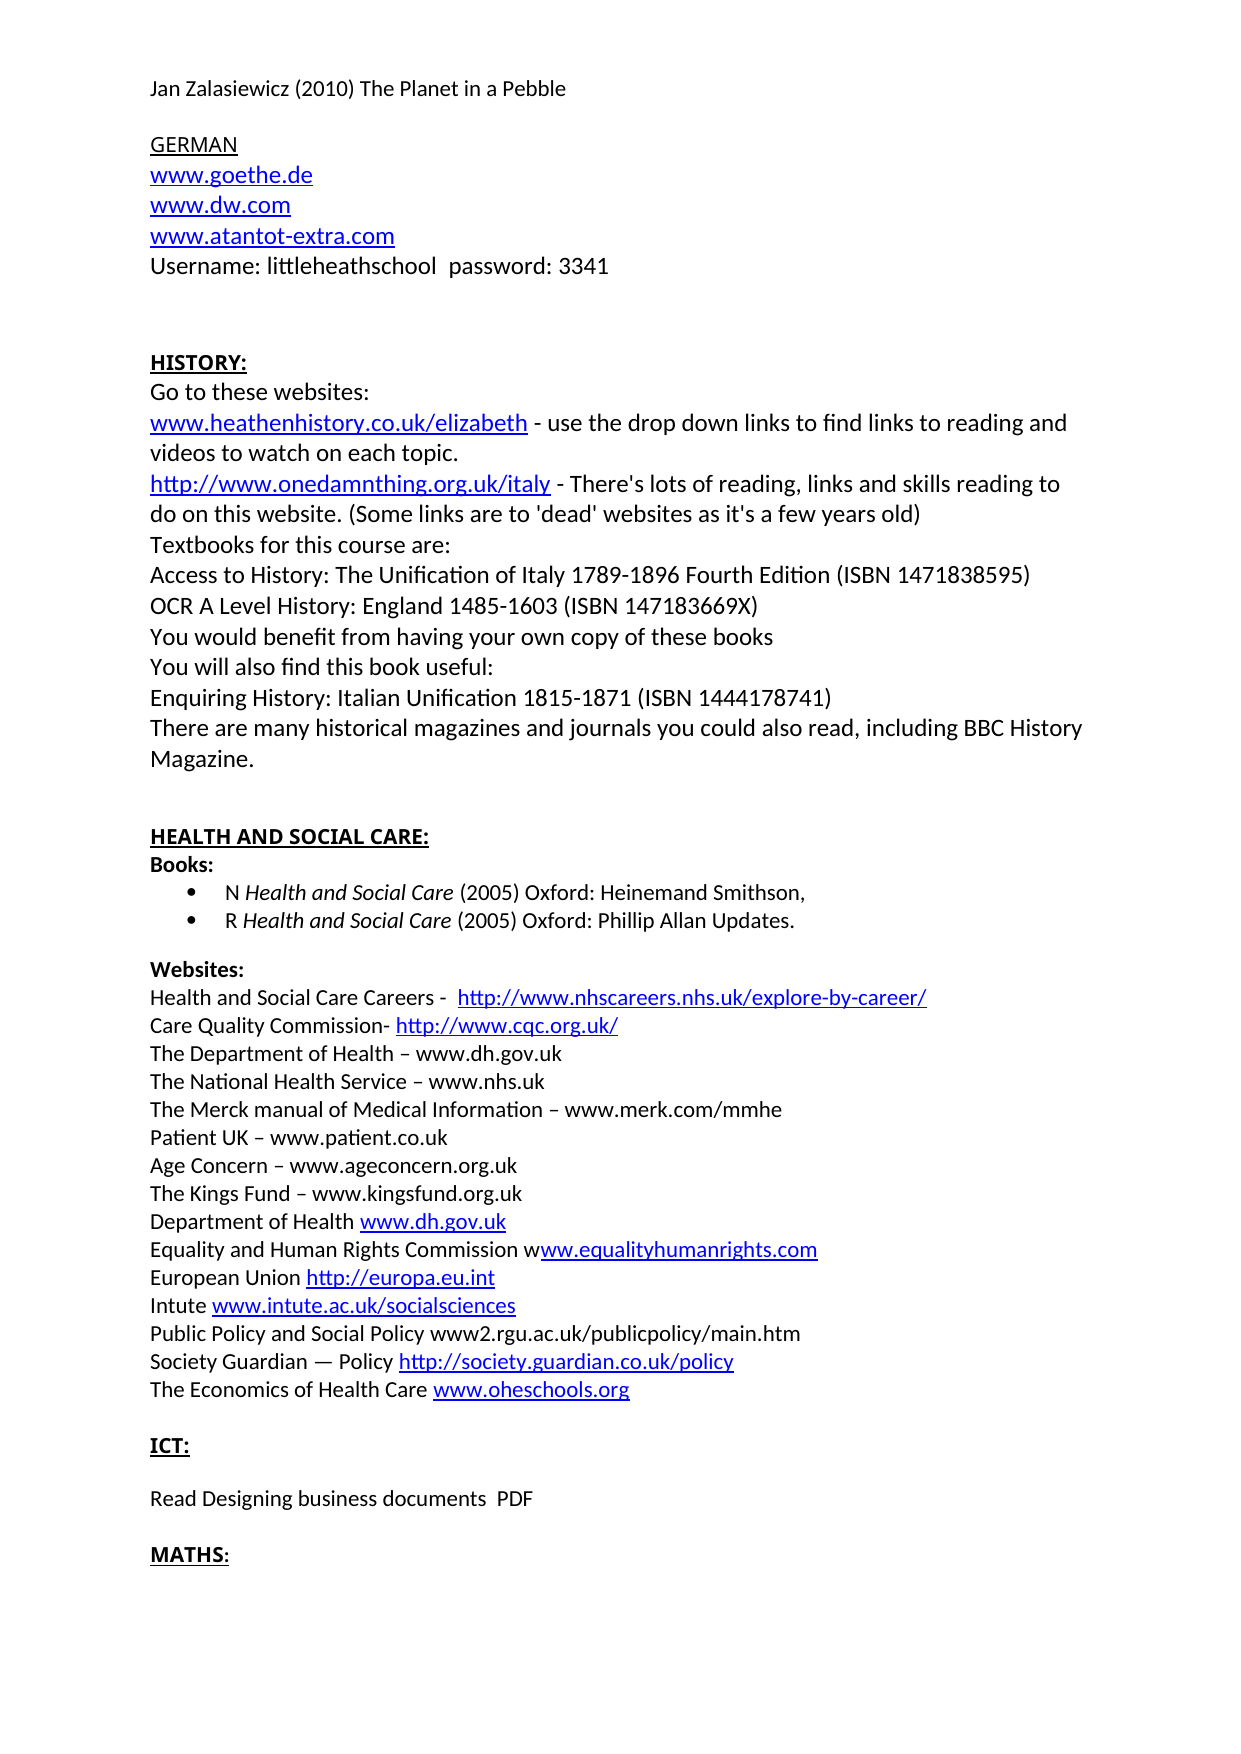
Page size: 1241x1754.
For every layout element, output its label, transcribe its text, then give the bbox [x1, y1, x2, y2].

text GERMAN [150, 130, 1090, 159]
text http://www.onedamnthing.org.uk/italy - There's lots of reading, links and skills reading to do on this website. (Some links are to 'dead' websites as it's a few years old) [150, 468, 1090, 529]
text Department of Health www.dh.gov.uk [150, 1207, 1090, 1235]
text Care Quality Commission- http://www.cqc.org.uk/ [150, 1011, 1090, 1039]
text Username: littleheathschool password: 3341 [150, 250, 1090, 281]
list N Health and Social Care (2005) Oxford: Heinemand Smithson, [187, 878, 1090, 906]
text Enquiring History: Italian Unification 1815-1871 (ISBN 1444178741) [150, 682, 1090, 712]
text Intute www.intute.ac.uk/socialsciences [150, 1291, 1090, 1319]
text The Kings Fund – www.kingsfund.org.uk [150, 1179, 1090, 1207]
text You will also find this book useful: [150, 651, 1090, 682]
text European Union http://europa.eu.int [150, 1263, 1090, 1291]
text www.dw.com [150, 189, 1090, 220]
text www.atantot-extra.com [150, 220, 1090, 250]
text ICT: [150, 1431, 1090, 1459]
text Equality and Human Rights Commission www.equalityhumanrights.com [150, 1235, 1090, 1263]
text Health and Social Care Careers - http://www.nhscareers.nhs.uk/explore-by-career/ [150, 983, 1090, 1011]
text Patient UK – www.patient.co.uk [150, 1123, 1090, 1151]
text The National Health Service – www.nhs.uk [150, 1067, 1090, 1095]
list R Health and Social Care (2005) Oxford: Phillip Allan Updates. [187, 906, 1090, 934]
text MATHS: [150, 1541, 1090, 1569]
text Go to these websites: [150, 376, 1090, 407]
text The Economics of Health Care www.oheschools.org [150, 1375, 1090, 1403]
text You would benefit from having your own copy of these books [150, 621, 1090, 651]
text Jan Zalasiewicz (2010) The Planet in a Pebble [150, 74, 1090, 102]
text Public Policy and Social Policy www2.rgu.ac.uk/publicpolicy/main.htm [150, 1319, 1090, 1347]
text There are many historical magazines and journals you could also read, including BBC History Magazine. [150, 712, 1090, 773]
text Textbooks for this course are: [150, 529, 1090, 559]
text Websites: [150, 955, 1090, 983]
text Read Designing business documents PDF [150, 1484, 1090, 1513]
text HISTORY: [150, 348, 1090, 376]
text HEALTH AND SOCIAL CARE: [150, 822, 1090, 850]
text Age Concern – www.ageconcern.org.uk [150, 1151, 1090, 1179]
text OCR A Level History: England 1485-1603 (ISBN 147183669X) [150, 590, 1090, 621]
text www.heathenhistory.co.uk/elizabeth - use the drop down links to find links to reading and videos to watch on each topic. [150, 407, 1090, 468]
text Access to History: The Unification of Italy 1789-1896 Fourth Edition (ISBN 1471838595) [150, 559, 1090, 590]
text Society Guardian — Policy http://society.guardian.co.uk/policy [150, 1347, 1090, 1375]
text www.goethe.de [150, 159, 1090, 189]
text The Department of Health – www.dh.gov.uk [150, 1039, 1090, 1067]
text The Merck manual of Medical Information – www.merk.com/mmhe [150, 1095, 1090, 1123]
text Books: [150, 850, 1090, 878]
